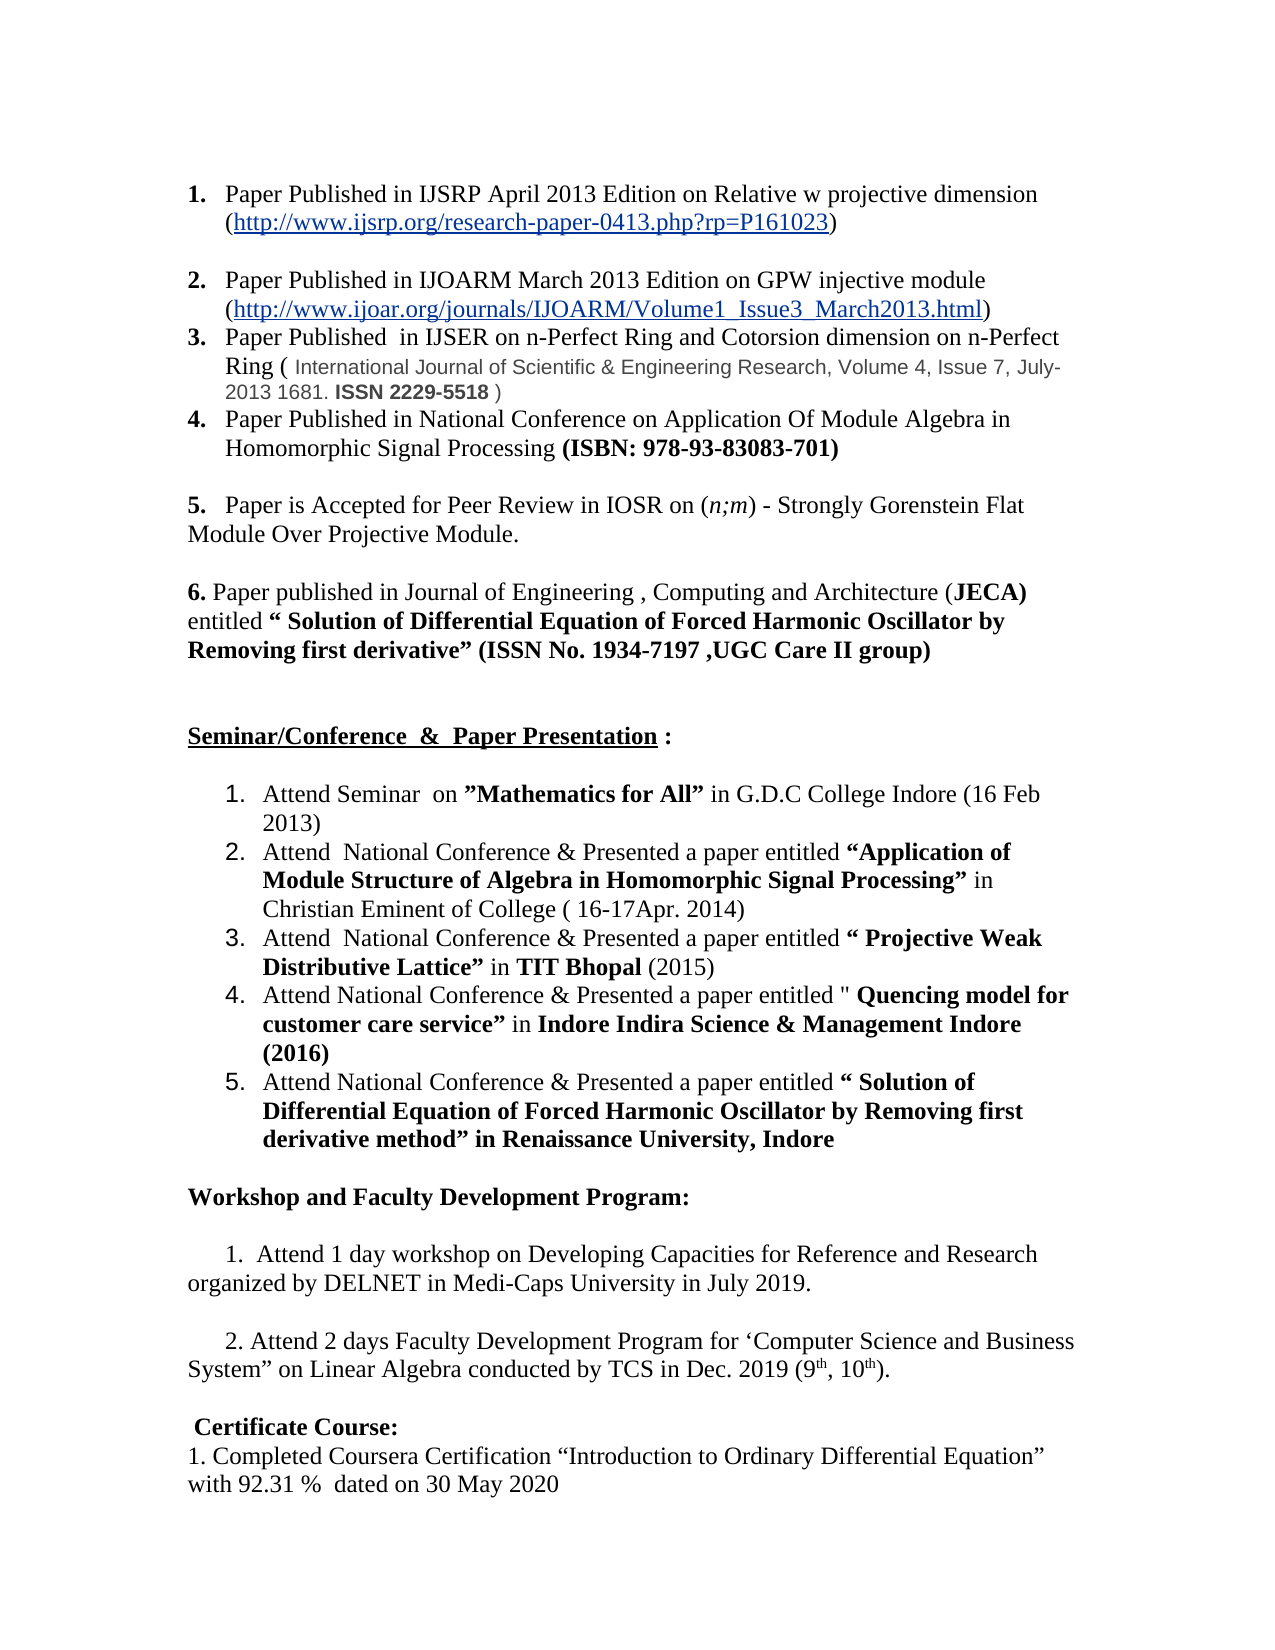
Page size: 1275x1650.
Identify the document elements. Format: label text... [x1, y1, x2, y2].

text Workshop and Faculty Development Program: [187, 1182, 1087, 1211]
text 2. Attend 2 days Faculty Development Program for ‘Computer Science and Business System” on Linear Algebra conducted by TCS in Dec. 2019 (9th, 10th). [187, 1326, 1087, 1383]
list Paper Published in IJOARM March 2013 Edition on GPW injective module (http://www.ijoar.org/journals/IJOARM/Volume1_Issue3_March2013.html) [187, 265, 1087, 322]
list Attend National Conference & Presented a paper entitled " Quencing model for customer care service” in Indore Indira Science & Management Indore (2016) [225, 981, 1087, 1067]
text Seminar/Conference & Paper Presentation : [187, 721, 1087, 750]
list Attend National Conference & Presented a paper entitled “ Solution of Differential Equation of Forced Harmonic Oscillator by Removing first derivative method” in Renaissance University, Indore [225, 1067, 1087, 1153]
list Paper Published in IJSER on n-Perfect Ring and Cotorsion dimension on n-Perfect Ring ( International Journal of Scientific & Engineering Research, Volume 4, Issue 7, July-2013 1681. ISSN 2229-5518 ) [187, 322, 1087, 404]
text 1. Completed Coursera Certification “Introduction to Ordinary Differential Equation” with 92.31 % dated on 30 May 2020 [187, 1441, 1087, 1498]
list Paper Published in IJSRP April 2013 Edition on Relative w projective dimension (http://www.ijsrp.org/research-paper-0413.php?rp=P161023) [187, 179, 1087, 236]
list Attend National Conference & Presented a paper entitled “ Projective Weak Distributive Lattice” in TIT Bhopal (2015) [225, 923, 1087, 981]
text Certificate Course: [187, 1412, 1087, 1441]
text 6. Paper published in Journal of Engineering , Computing and Architecture (JECA) entitled “ Solution of Differential Equation of Forced Harmonic Oscillator by Removing first derivative” (ISSN No. 1934-7197 ,UGC Care II group) [187, 577, 1087, 663]
list Attend Seminar on ”Mathematics for All” in G.D.C College Indore (16 Feb 2013) [321, 779, 1087, 837]
text 5. Paper is Accepted for Peer Review in IOSR on (n;m) - Strongly Gorenstein Flat Module Over Projective Module. [187, 491, 1087, 548]
list Paper Published in National Conference on Application Of Module Algebra in Homomorphic Signal Processing (ISBN: 978-93-83083-701) [187, 404, 1087, 461]
text 1. Attend 1 day workshop on Developing Capacities for Reference and Research organized by DELNET in Medi-Caps University in July 2019. [187, 1239, 1087, 1297]
list Attend National Conference & Presented a paper entitled “Application of Module Structure of Algebra in Homomorphic Signal Processing” in Christian Eminent of College ( 16-17Apr. 2014) [225, 837, 1087, 923]
